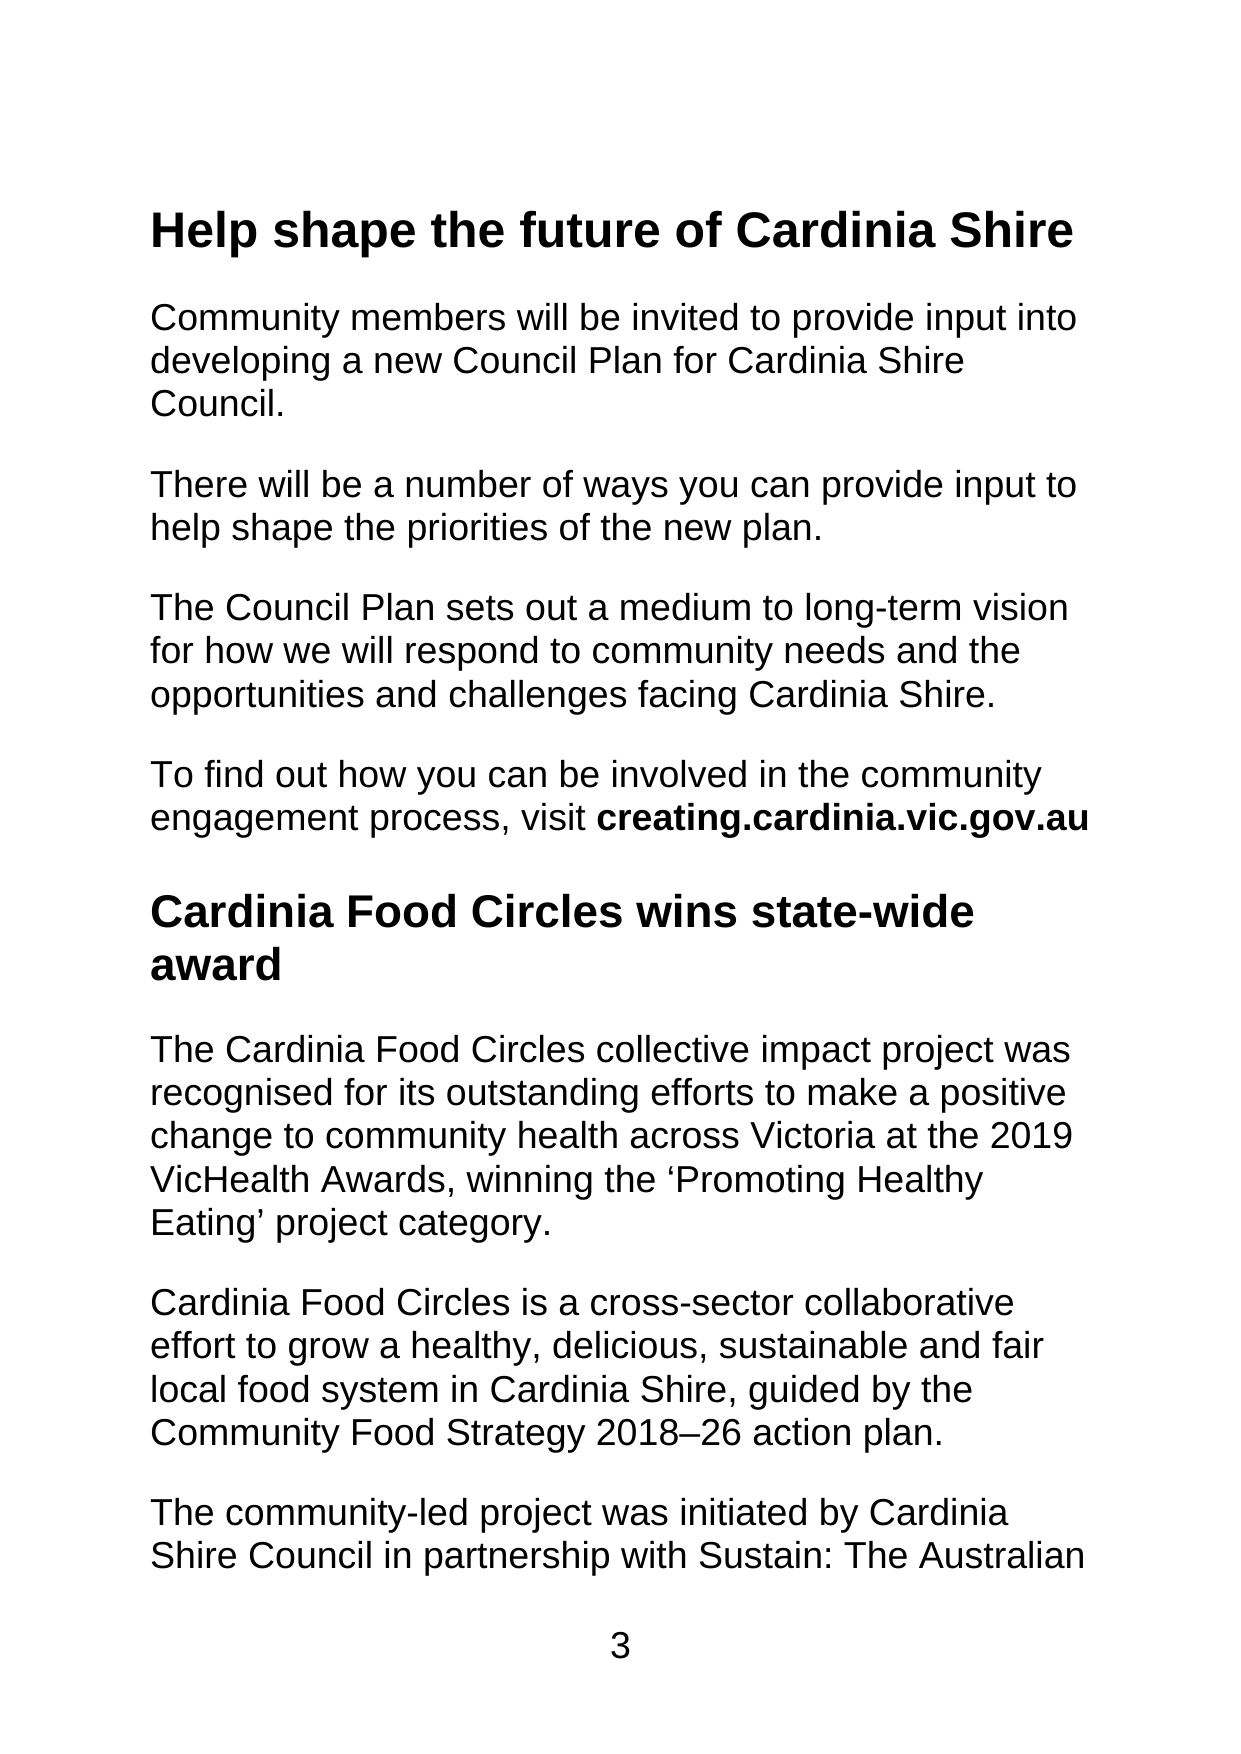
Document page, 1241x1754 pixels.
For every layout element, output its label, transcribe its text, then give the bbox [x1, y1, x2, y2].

text There will be a number of ways you can provide input to help shape the priorities of the new plan. [150, 462, 1090, 548]
text Community members will be invited to provide input into developing a new Council Plan for Cardinia Shire Council. [150, 295, 1090, 424]
subtitle Cardinia Food Circles wins state-wide award [150, 884, 1090, 990]
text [150, 1491, 1090, 1577]
text The Council Plan sets out a medium to long-term vision for how we will respond to community needs and the opportunities and challenges facing Cardinia Shire. [150, 586, 1090, 715]
text Cardinia Food Circles is a cross-sector collaborative effort to grow a healthy, delicious, sustainable and fair local food system in Cardinia Shire, guided by the Community Food Strategy 2018–26 action plan. [150, 1281, 1090, 1453]
subtitle Help shape the future of Cardinia Shire [150, 200, 1090, 257]
text The Cardinia Food Circles collective impact project was recognised for its outstanding efforts to make a positive change to community health across Victoria at the 2019 VicHealth Awards, winning the ‘Promoting Healthy Eating’ project category. [150, 1027, 1090, 1243]
text To find out how you can be involved in the community engagement process, visit creating.cardinia.vic.gov.au [150, 752, 1090, 839]
